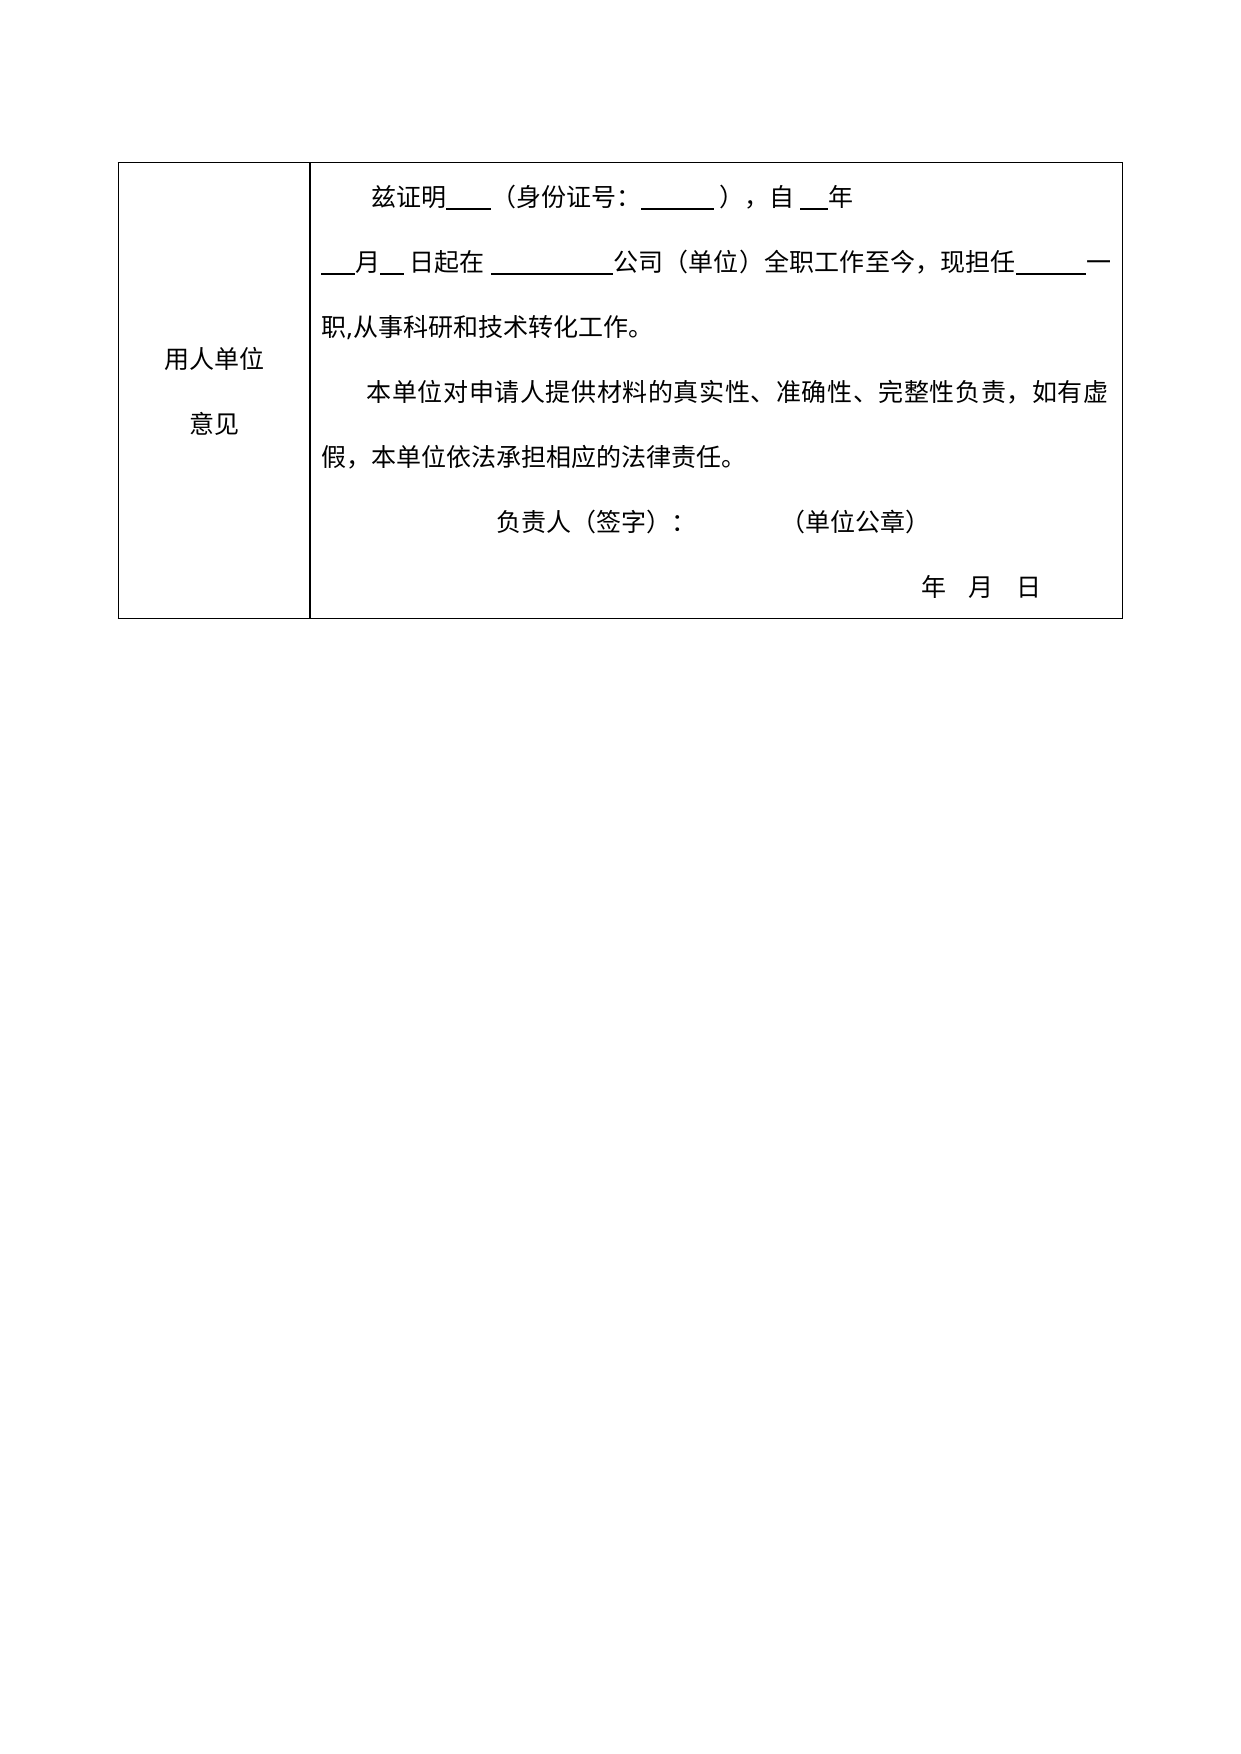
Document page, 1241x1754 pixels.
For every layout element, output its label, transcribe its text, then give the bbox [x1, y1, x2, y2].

table_cell 兹证明 （身份证号： ），自 年 月 日起在 公司（单位）全职工作至今，现担任 一职,从事科研和技术转化工作。 本单位对申请人提供材料的真实性、准确性、完整性负责，如有虚假，本单位依法承担相应的法律责任。 负责人（签字）： （单位公章） 年 月 日 [311, 163, 1122, 618]
table_cell 用人单位 意见 [119, 163, 309, 618]
